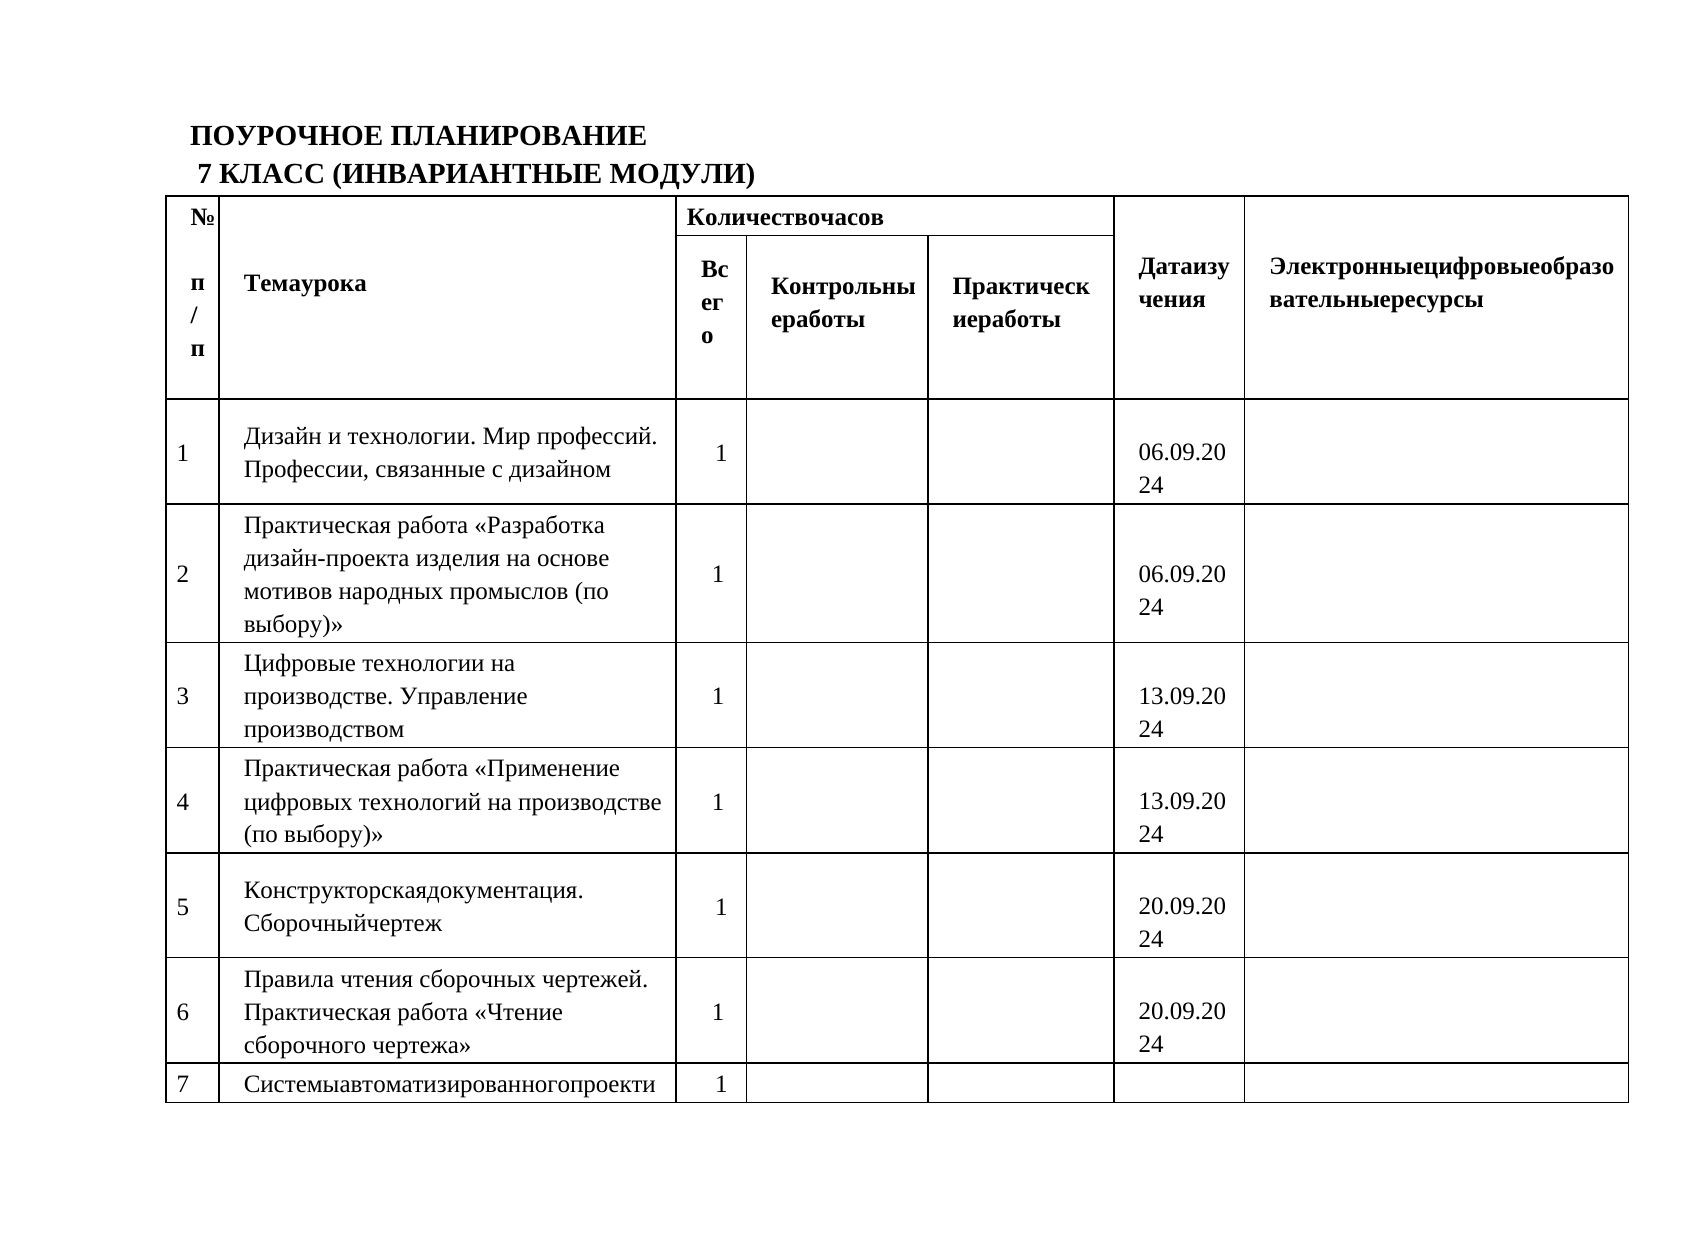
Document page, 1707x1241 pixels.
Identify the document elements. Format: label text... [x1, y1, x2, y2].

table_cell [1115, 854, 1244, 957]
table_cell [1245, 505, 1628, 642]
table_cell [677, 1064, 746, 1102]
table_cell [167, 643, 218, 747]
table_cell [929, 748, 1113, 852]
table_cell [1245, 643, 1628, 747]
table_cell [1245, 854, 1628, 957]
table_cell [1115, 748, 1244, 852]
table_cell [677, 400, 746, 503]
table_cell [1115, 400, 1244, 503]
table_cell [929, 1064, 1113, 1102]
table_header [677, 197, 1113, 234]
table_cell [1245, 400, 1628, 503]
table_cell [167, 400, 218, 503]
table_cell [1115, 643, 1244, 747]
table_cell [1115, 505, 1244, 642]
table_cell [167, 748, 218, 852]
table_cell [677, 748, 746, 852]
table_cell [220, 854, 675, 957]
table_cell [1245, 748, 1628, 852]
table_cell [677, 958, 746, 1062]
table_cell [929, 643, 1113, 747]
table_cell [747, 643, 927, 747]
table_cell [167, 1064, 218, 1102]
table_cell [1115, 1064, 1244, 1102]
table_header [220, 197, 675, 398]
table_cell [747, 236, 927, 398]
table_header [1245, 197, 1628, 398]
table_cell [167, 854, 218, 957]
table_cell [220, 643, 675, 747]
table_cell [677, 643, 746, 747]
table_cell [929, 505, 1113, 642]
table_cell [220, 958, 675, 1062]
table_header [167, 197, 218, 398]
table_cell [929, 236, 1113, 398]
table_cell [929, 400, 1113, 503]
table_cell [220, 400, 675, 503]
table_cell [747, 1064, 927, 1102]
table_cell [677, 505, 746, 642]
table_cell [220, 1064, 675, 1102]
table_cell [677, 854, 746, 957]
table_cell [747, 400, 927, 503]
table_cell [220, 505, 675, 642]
text 7 КЛАСС (ИНВАРИАНТНЫЕ МОДУЛИ) [190, 157, 1618, 190]
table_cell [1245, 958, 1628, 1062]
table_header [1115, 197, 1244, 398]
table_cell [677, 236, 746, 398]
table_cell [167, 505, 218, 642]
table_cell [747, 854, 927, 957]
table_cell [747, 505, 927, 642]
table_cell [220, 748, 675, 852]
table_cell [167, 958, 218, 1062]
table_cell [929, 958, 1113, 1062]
text ПОУРОЧНОЕ ПЛАНИРОВАНИЕ [190, 118, 1618, 152]
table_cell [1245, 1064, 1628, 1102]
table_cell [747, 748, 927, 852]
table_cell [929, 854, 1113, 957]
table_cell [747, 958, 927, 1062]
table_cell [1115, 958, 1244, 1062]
